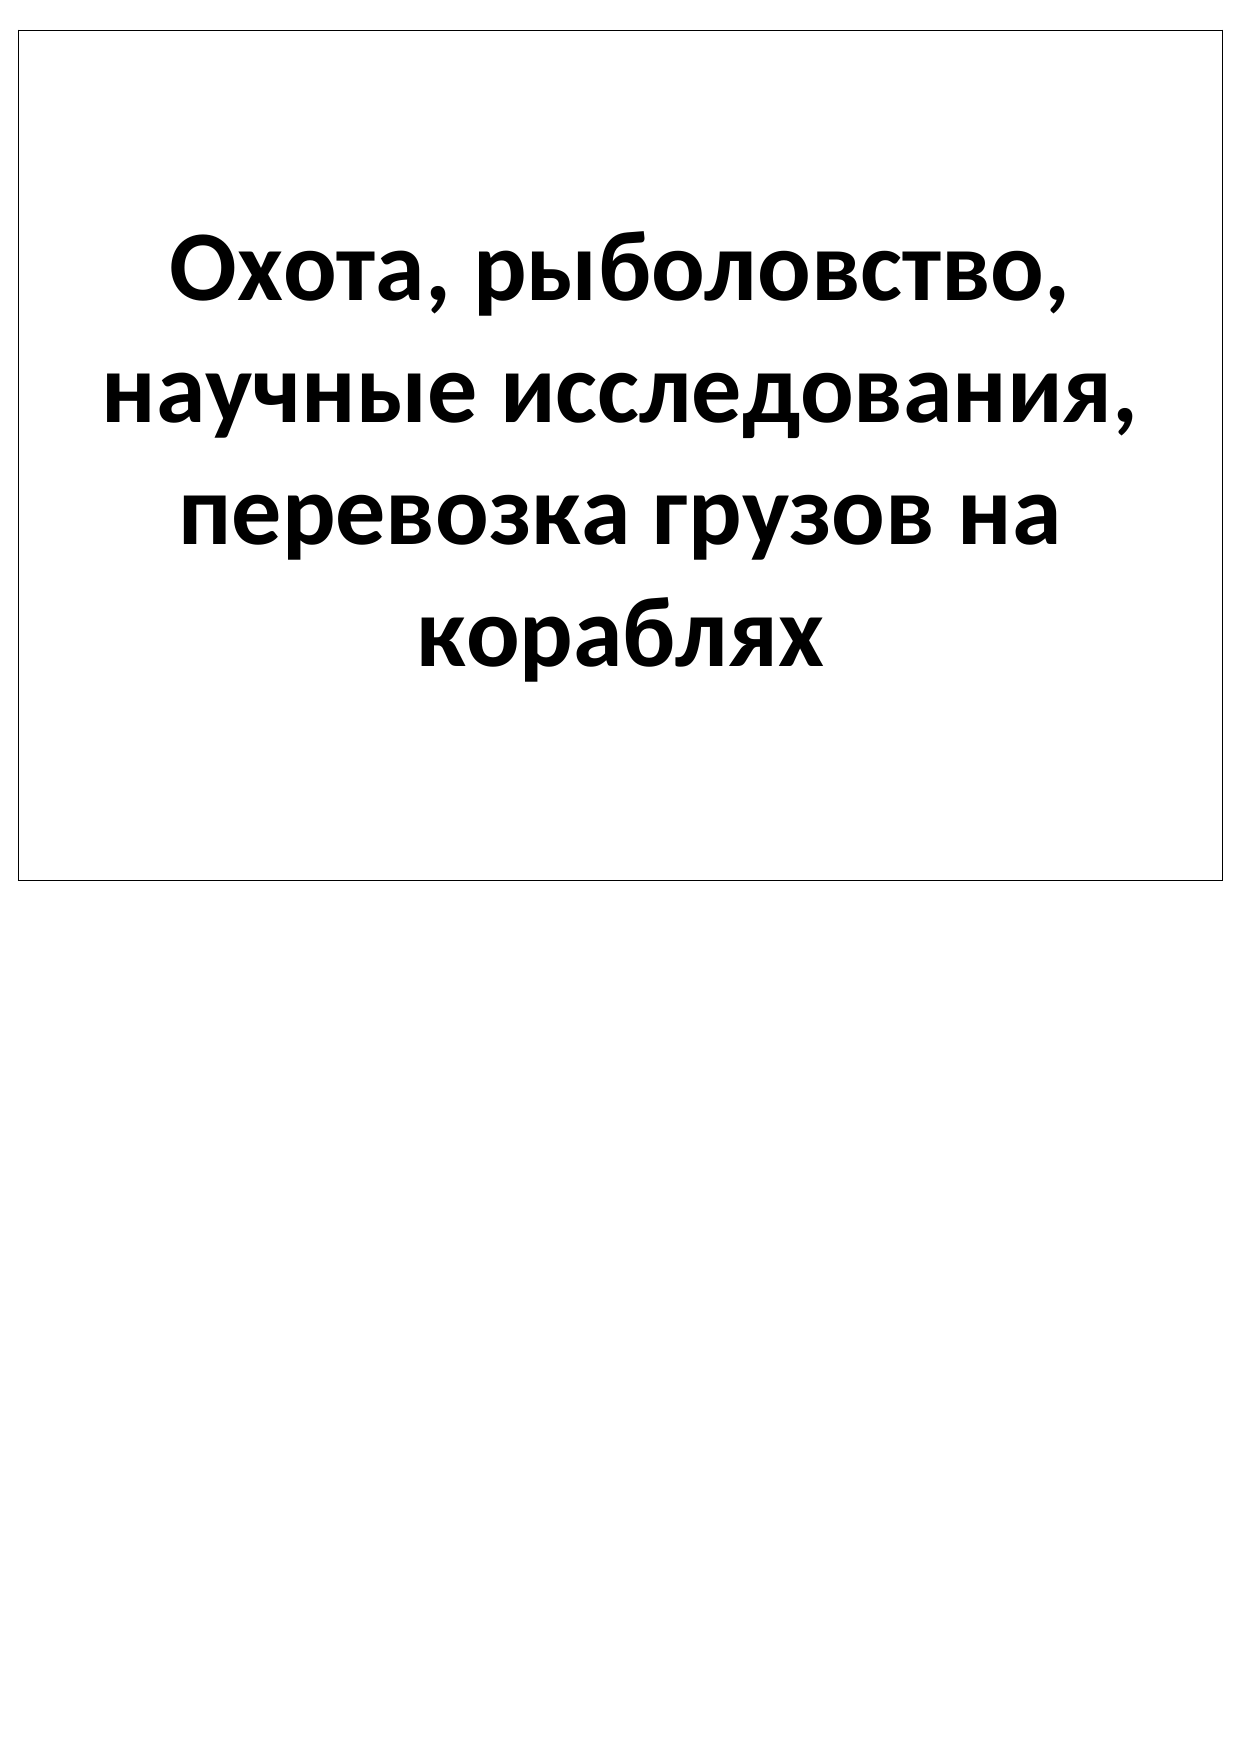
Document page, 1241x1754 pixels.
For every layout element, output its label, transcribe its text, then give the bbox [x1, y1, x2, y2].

table_header Охота, рыболовство, научные исследования, перевозка грузов на кораблях [19, 31, 1222, 880]
